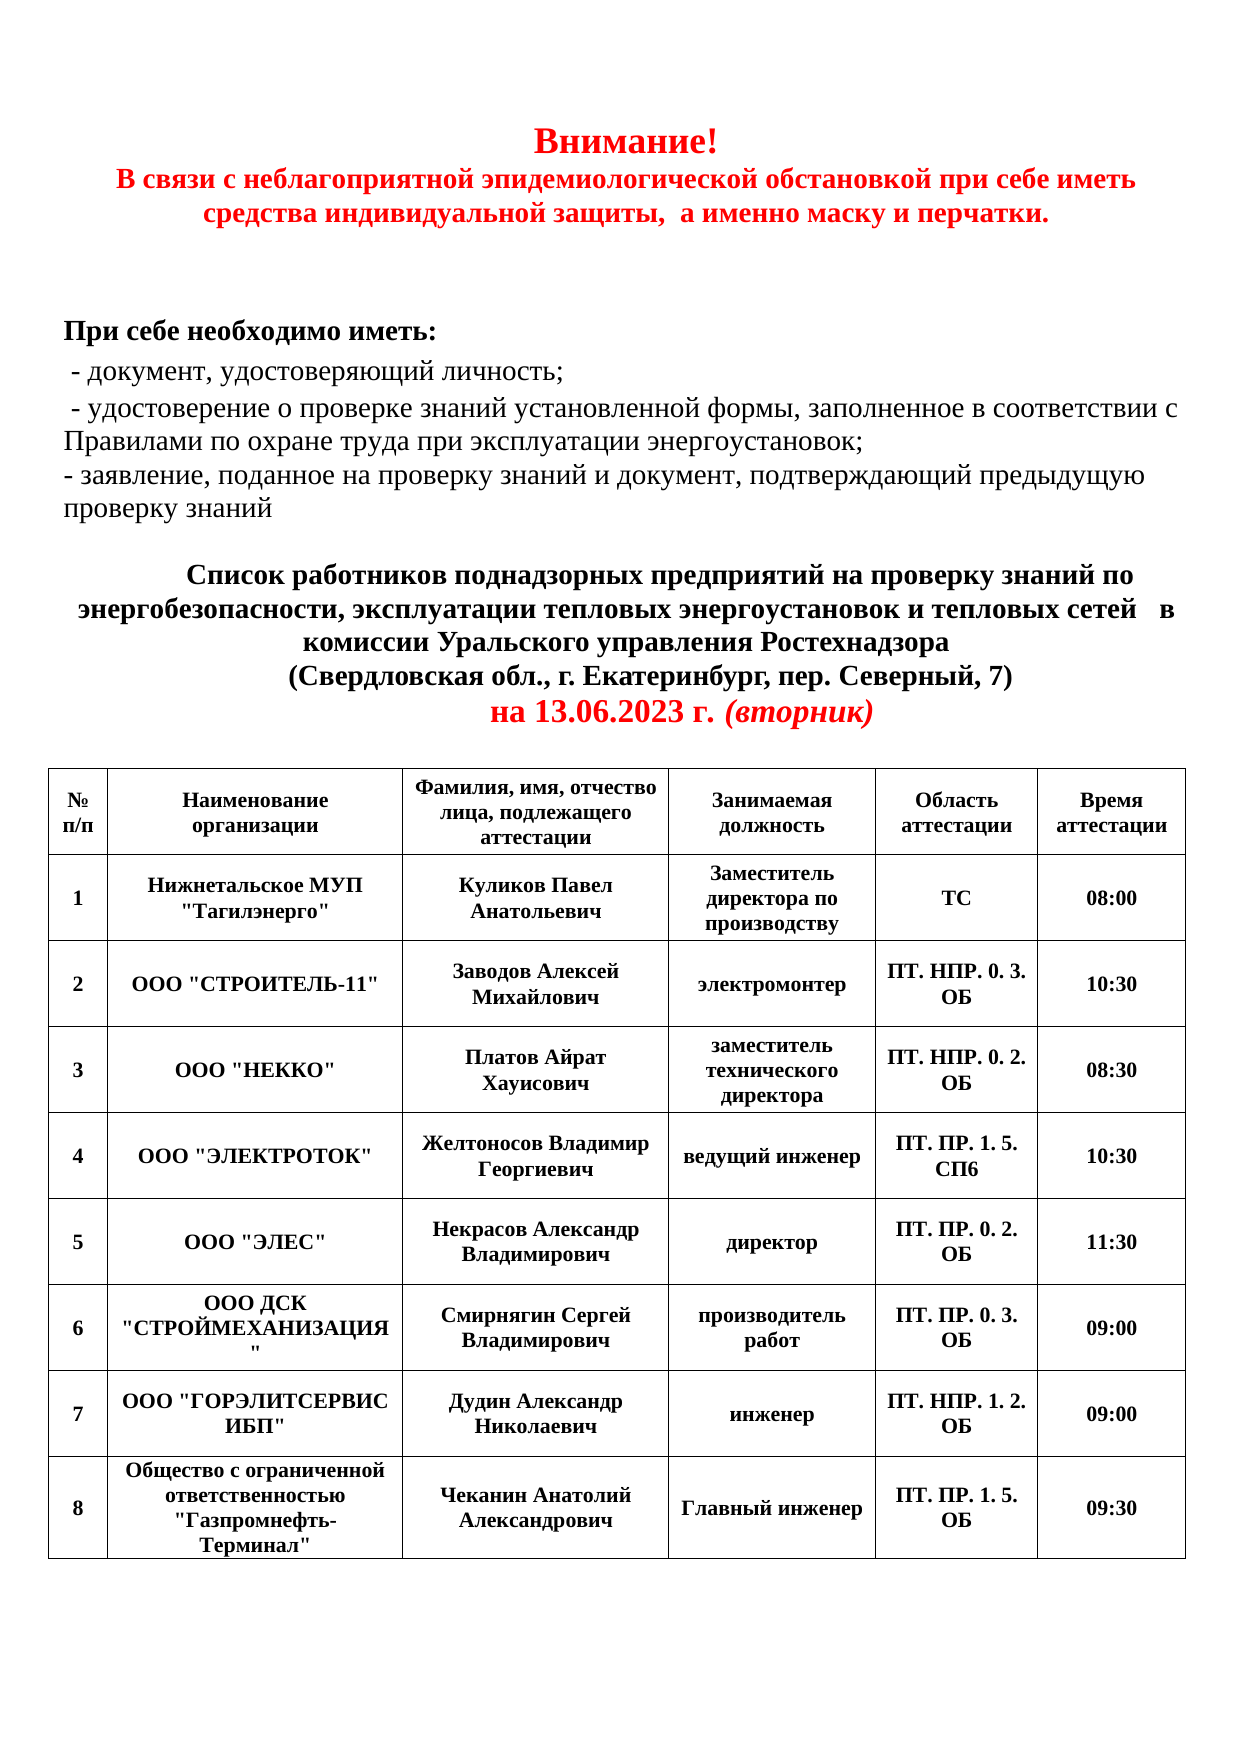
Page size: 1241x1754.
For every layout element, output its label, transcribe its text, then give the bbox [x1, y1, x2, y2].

table_cell 1 [49, 855, 107, 940]
table_cell При себе необходимо иметь: [19, 310, 1200, 350]
table_cell Смирнягин Сергей Владимирович [403, 1285, 668, 1370]
table_header Внимание! В связи с неблагоприятной эпидемиологической обстановкой при себе иметь средства индивидуальной защиты, а именно маску и перчатки. [19, 118, 1200, 310]
table_cell ПТ. ПР. 0. 2. ОБ [876, 1199, 1037, 1284]
table_cell 09:00 [1038, 1371, 1185, 1456]
table_cell Платов Айрат Хауисович [403, 1027, 668, 1112]
table_cell 8 [49, 1457, 107, 1558]
table_cell Общество с ограниченной ответственностью "Газпромнефть-Терминал" [108, 1457, 402, 1558]
table_cell Куликов Павел Анатольевич [403, 855, 668, 940]
table_cell 5 [49, 1199, 107, 1284]
table_cell Список работников поднадзорных предприятий на проверку знаний по энергобезопасности, эксплуатации тепловых энергоустановок и тепловых сетей в комиссии Уральского управления Ростехнадзора (Свердловская обл., г. Екатеринбург, пер. Северный, 7) на 13.06.2023 г. (вторник) [19, 558, 1200, 768]
table_cell электромонтер [669, 941, 875, 1026]
table_cell 2 [49, 941, 107, 1026]
table_cell ведущий инженер [669, 1113, 875, 1198]
table_cell ПТ. НПР. 0. 3. ОБ [876, 941, 1037, 1026]
table_cell Дудин Александр Николаевич [403, 1371, 668, 1456]
table_cell Наименование организации [108, 769, 402, 854]
table_cell ООО "ГОРЭЛИТСЕРВИС ИБП" [108, 1371, 402, 1456]
table_cell ПТ. НПР. 1. 2. ОБ [876, 1371, 1037, 1456]
table_cell № п/п [49, 769, 107, 854]
table_cell Фамилия, имя, отчество лица, подлежащего аттестации [403, 769, 668, 854]
table_cell Время аттестации [1038, 769, 1185, 854]
table_cell 3 [49, 1027, 107, 1112]
table_cell 09:00 [1038, 1285, 1185, 1370]
table_cell Нижнетальское МУП "Тагилэнерго" [108, 855, 402, 940]
table_cell Занимаемая должность [669, 769, 875, 854]
table_cell Заводов Алексей Михайлович [403, 941, 668, 1026]
table_cell инженер [669, 1371, 875, 1456]
table_cell ТС [876, 855, 1037, 940]
table_cell ПТ. ПР. 1. 5. ОБ [876, 1457, 1037, 1558]
table_cell Заместитель директора по производству [669, 855, 875, 940]
table_cell - удостоверение о проверке знаний установленной формы, заполненное в соответствии с Правилами по охране труда при эксплуатации энергоустановок; - заявление, поданное на проверку знаний и документ, подтверждающий предыдущую проверку знаний [19, 390, 1200, 557]
table_cell 10:30 [1038, 941, 1185, 1026]
table_cell ООО "СТРОИТЕЛЬ-11" [108, 941, 402, 1026]
table_cell 7 [49, 1371, 107, 1456]
table_cell ПТ. ПР. 1. 5. СП6 [876, 1113, 1037, 1198]
table_cell 08:30 [1038, 1027, 1185, 1112]
table_cell директор [669, 1199, 875, 1284]
table_cell заместитель технического директора [669, 1027, 875, 1112]
table_cell Главный инженер [669, 1457, 875, 1558]
table_cell 10:30 [1038, 1113, 1185, 1198]
table_cell 09:30 [1038, 1457, 1185, 1558]
table_cell производитель работ [669, 1285, 875, 1370]
table_cell 11:30 [1038, 1199, 1185, 1284]
table_cell 4 [49, 1113, 107, 1198]
table_cell ООО "ЭЛЕКТРОТОК" [108, 1113, 402, 1198]
table_cell 08:00 [1038, 855, 1185, 940]
table_cell ООО "ЭЛЕС" [108, 1199, 402, 1284]
table_cell 6 [49, 1285, 107, 1370]
table_cell Область аттестации [876, 769, 1037, 854]
table_cell - документ, удостоверяющий личность; [19, 350, 1200, 390]
table_cell ООО "НЕККО" [108, 1027, 402, 1112]
table_cell Некрасов Александр Владимирович [403, 1199, 668, 1284]
table_cell Чеканин Анатолий Александрович [403, 1457, 668, 1558]
table_cell ООО ДСК "СТРОЙМЕХАНИЗАЦИЯ" [108, 1285, 402, 1370]
table_cell Желтоносов Владимир Георгиевич [403, 1113, 668, 1198]
table_cell ПТ. НПР. 0. 2. ОБ [876, 1027, 1037, 1112]
table_cell ПТ. ПР. 0. 3. ОБ [876, 1285, 1037, 1370]
